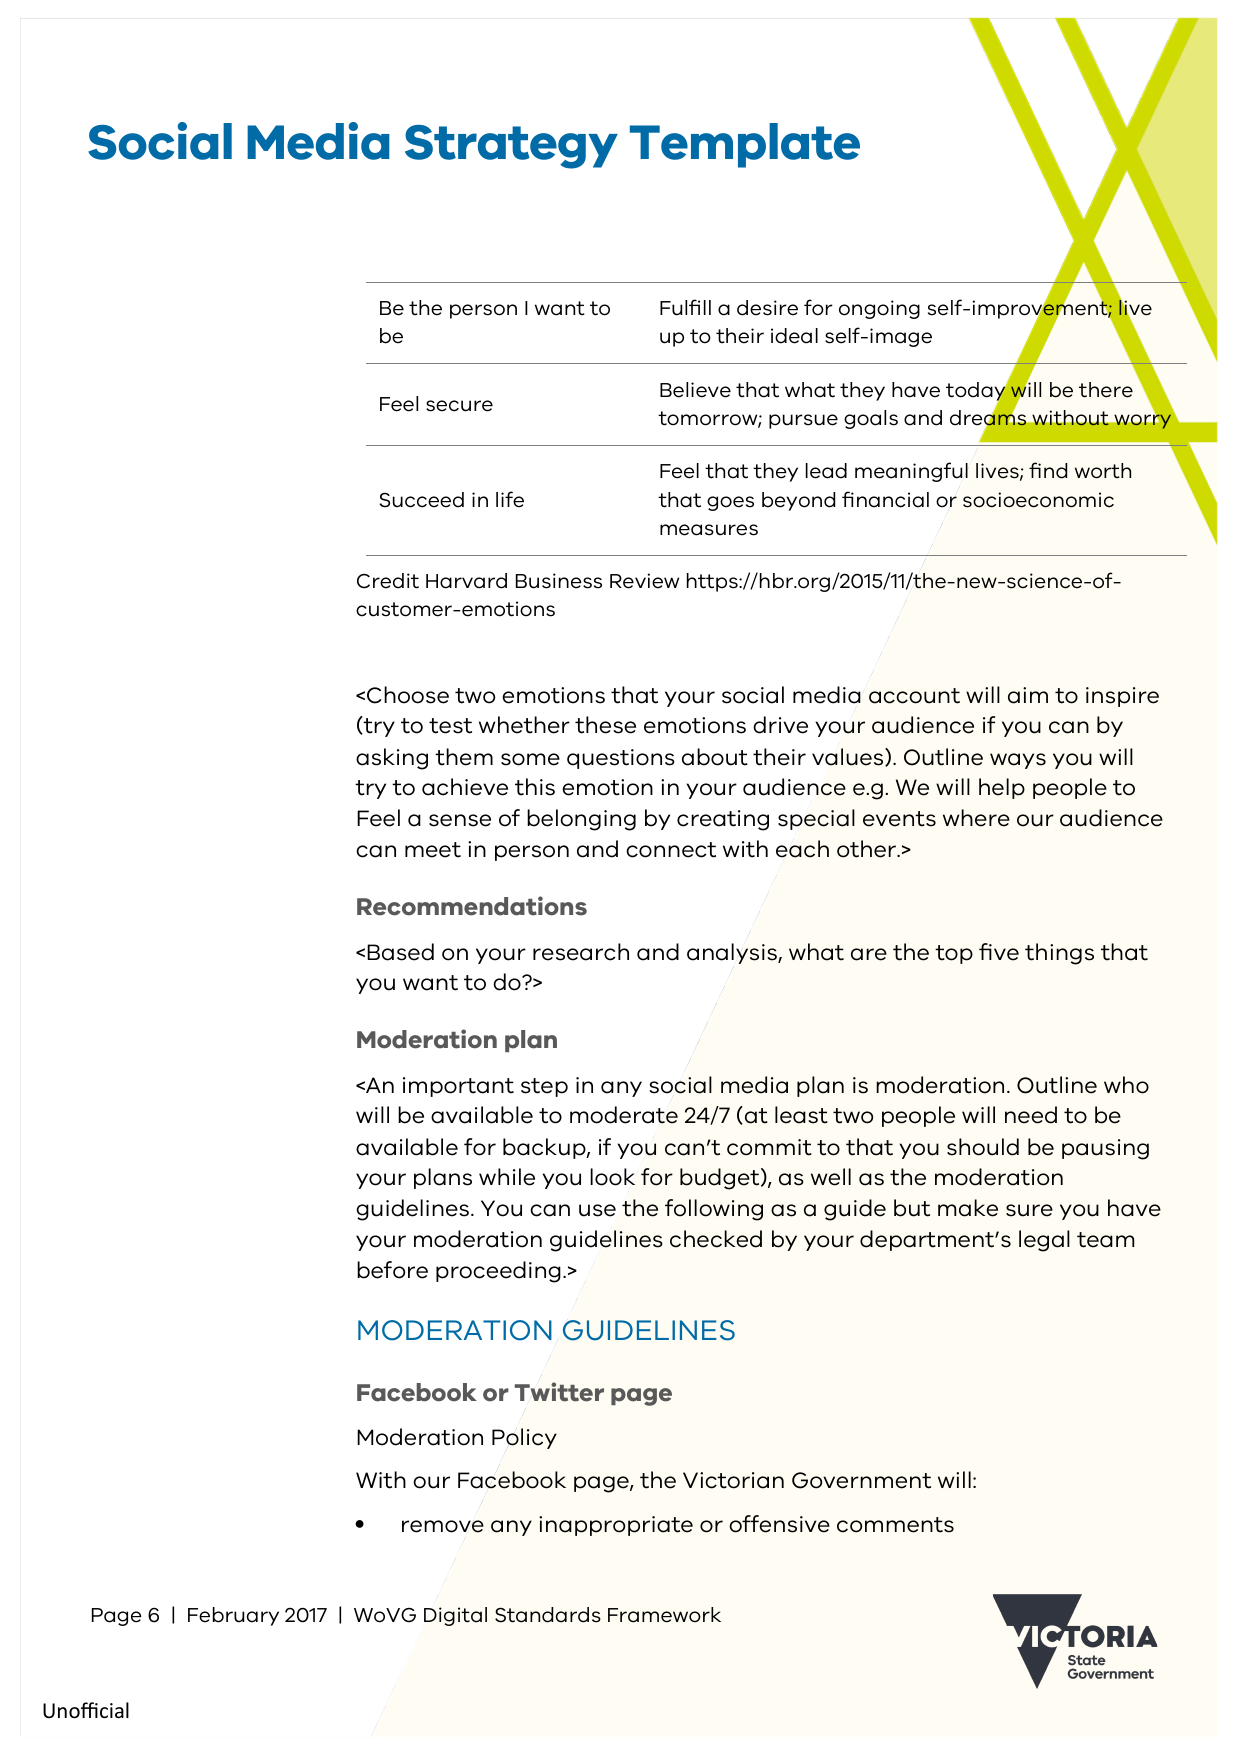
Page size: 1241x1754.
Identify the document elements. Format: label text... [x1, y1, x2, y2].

subtitle Moderation plan [356, 1024, 1165, 1058]
list remove any inappropriate or offensive comments [356, 1509, 1165, 1540]
text <Choose two emotions that your social media account will aim to inspire (try to test whether these emotions drive your audience if you can by asking them some questions about their values). Outline ways you will try to achieve this emotion in your audience e.g. We will help people to Feel a sense of belonging by creating special events where our audience can meet in person and connect with each other.> [356, 680, 1165, 866]
picture [0, 3, 1237, 1754]
table_cell Fulfill a desire for ongoing self-improvement; live up to their ideal self-image [646, 283, 1187, 363]
text <Based on your research and analysis, what are the top five things that you want to do?> [356, 937, 1165, 999]
subtitle Facebook or Twitter page [356, 1376, 1165, 1410]
table_cell Succeed in life [366, 446, 646, 555]
table_cell Be the person I want to be [366, 283, 646, 363]
table_cell Feel secure [366, 364, 646, 445]
subtitle Recommendations [356, 891, 1165, 924]
text Credit Harvard Business Review https://hbr.org/2015/11/the-new-science-of-customer-emotions [356, 568, 1165, 624]
table_cell Feel that they lead meaningful lives; find worth that goes beyond financial or socioeconomic measures [646, 446, 1187, 555]
text With our Facebook page, the Victorian Government will: [356, 1466, 1165, 1497]
text Moderation Policy [356, 1422, 1165, 1453]
subtitle Moderation guidelines [356, 1312, 1165, 1351]
table_cell Believe that what they have today will be there tomorrow; pursue goals and dreams without worry [646, 364, 1187, 445]
text <An important step in any social media plan is moderation. Outline who will be available to moderate 24/7 (at least two people will need to be available for backup, if you can’t commit to that you should be pausing your plans while you look for budget), as well as the moderation guidelines. You can use the following as a guide but make sure you have your moderation guidelines checked by your department’s legal team before proceeding.> [356, 1070, 1165, 1287]
